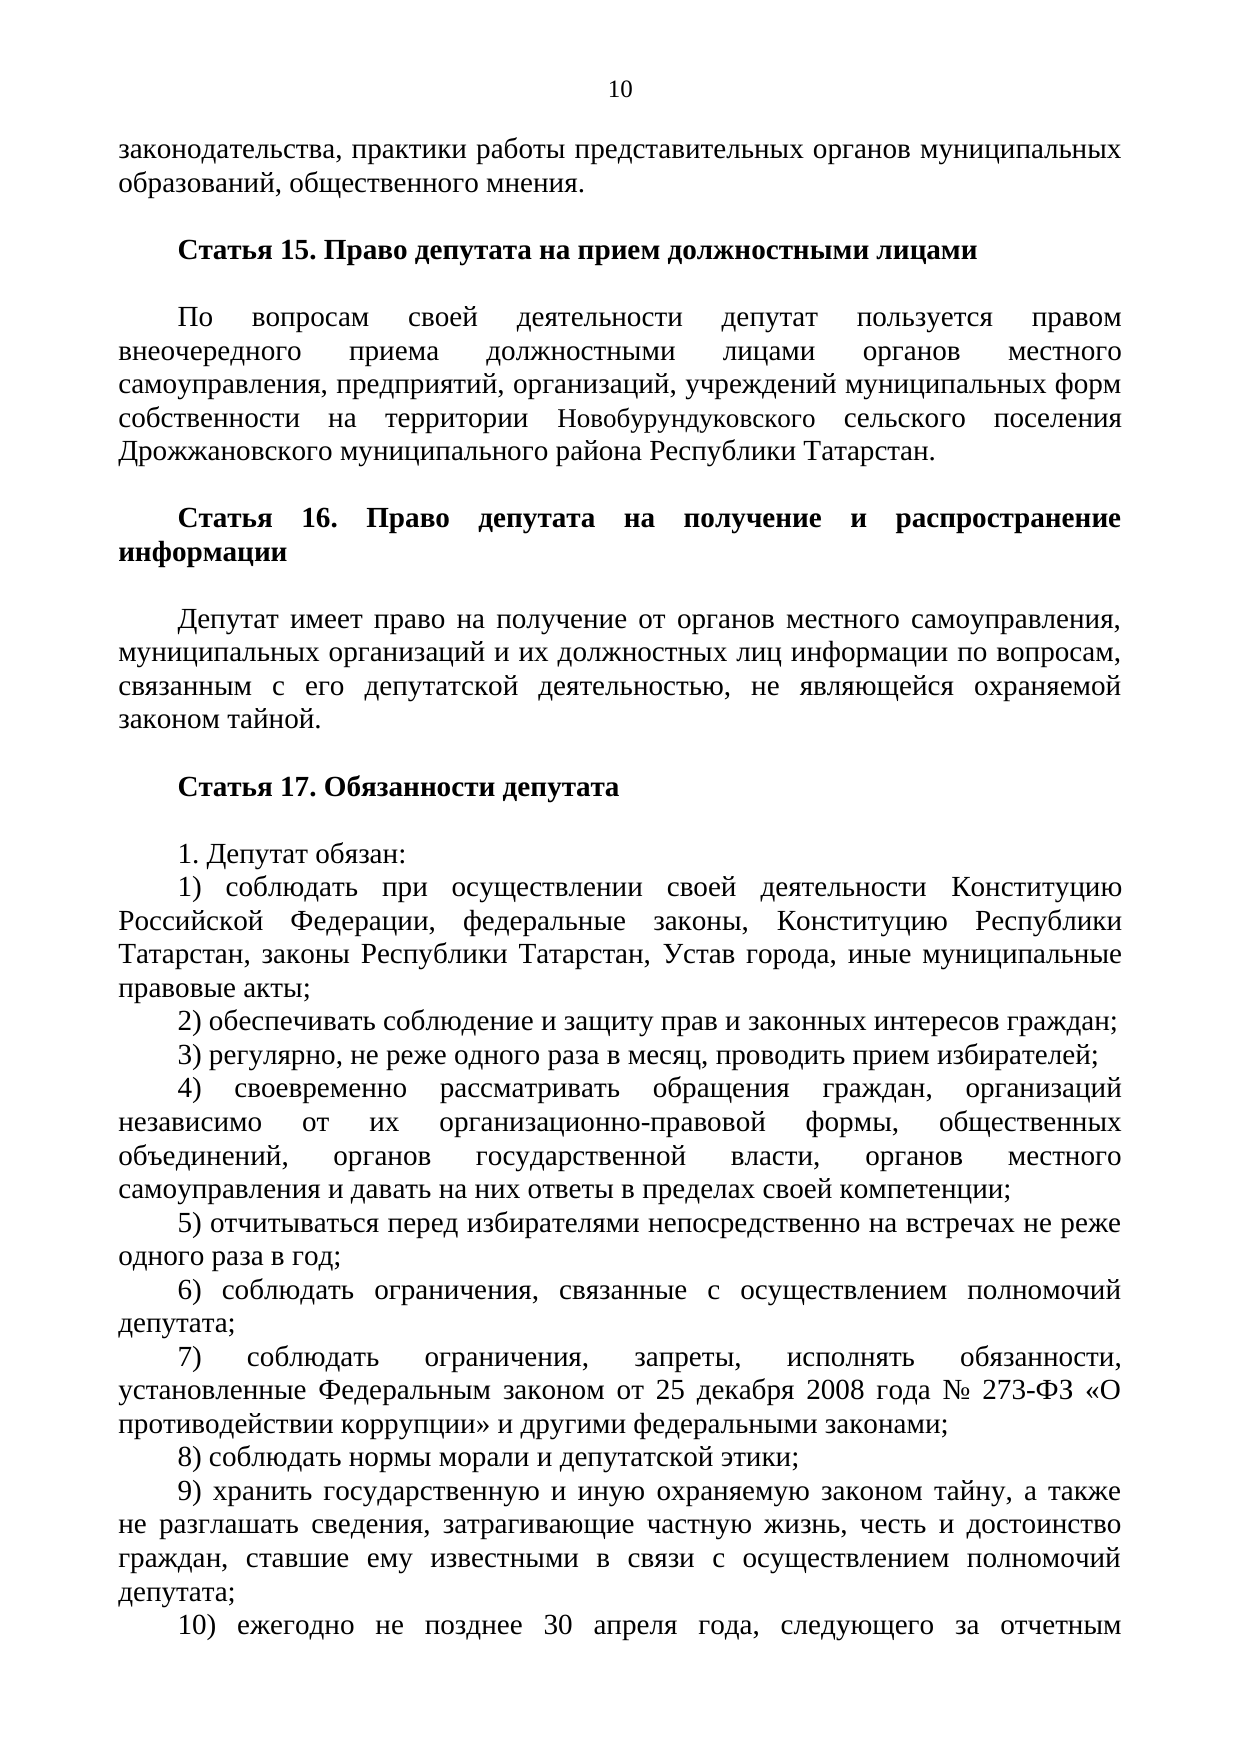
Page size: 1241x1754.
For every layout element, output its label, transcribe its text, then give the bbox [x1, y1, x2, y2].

text 9) хранить государственную и иную охраняемую законом тайну, а также не разглашать сведения, затрагивающие частную жизнь, честь и достоинство граждан, ставшие ему известными в связи с осуществлением полномочий депутата; [118, 1473, 1122, 1607]
text 1) соблюдать при осуществлении своей деятельности Конституцию Российской Федерации, федеральные законы, Конституцию Республики Татарстан, законы Республики Татарстан, Устав города, иные муниципальные правовые акты; [118, 869, 1122, 1003]
title Статья 16. Право депутата на получение и распространение информации [118, 500, 1122, 567]
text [118, 131, 1122, 198]
text 8) соблюдать нормы морали и депутатской этики; [118, 1439, 1122, 1473]
text 2) обеспечивать соблюдение и защиту прав и законных интересов граждан; [118, 1003, 1122, 1037]
title Статья 15. Право депутата на прием должностными лицами [118, 232, 1122, 266]
text 1. Депутат обязан: [118, 836, 1122, 869]
text 6) соблюдать ограничения, связанные с осуществлением полномочий депутата; [118, 1272, 1122, 1339]
text 5) отчитываться перед избирателями непосредственно на встречах не реже одного раза в год; [118, 1205, 1122, 1272]
text Статья 17. Обязанности депутата [118, 769, 1122, 802]
text Депутат имеет право на получение от органов местного самоуправления, муниципальных организаций и их должностных лиц информации по вопросам, связанным с его депутатской деятельностью, не являющейся охраняемой законом тайной. [118, 601, 1122, 735]
text По вопросам своей деятельности депутат пользуется правом внеочередного приема должностными лицами органов местного самоуправления, предприятий, организаций, учреждений муниципальных форм собственности на территории Новобурундуковского сельского поселения Дрожжановского муниципального района Республики Татарстан. [118, 299, 1122, 467]
text 3) регулярно, не реже одного раза в месяц, проводить прием избирателей; [118, 1037, 1122, 1071]
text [118, 1607, 1122, 1641]
text 4) своевременно рассматривать обращения граждан, организаций независимо от их организационно-правовой формы, общественных объединений, органов государственной власти, органов местного самоуправления и давать на них ответы в пределах своей компетенции; [118, 1071, 1122, 1205]
text 7) соблюдать ограничения, запреты, исполнять обязанности, установленные Федеральным законом от 25 декабря 2008 года № 273-ФЗ «О противодействии коррупции» и другими федеральными законами; [118, 1339, 1122, 1439]
